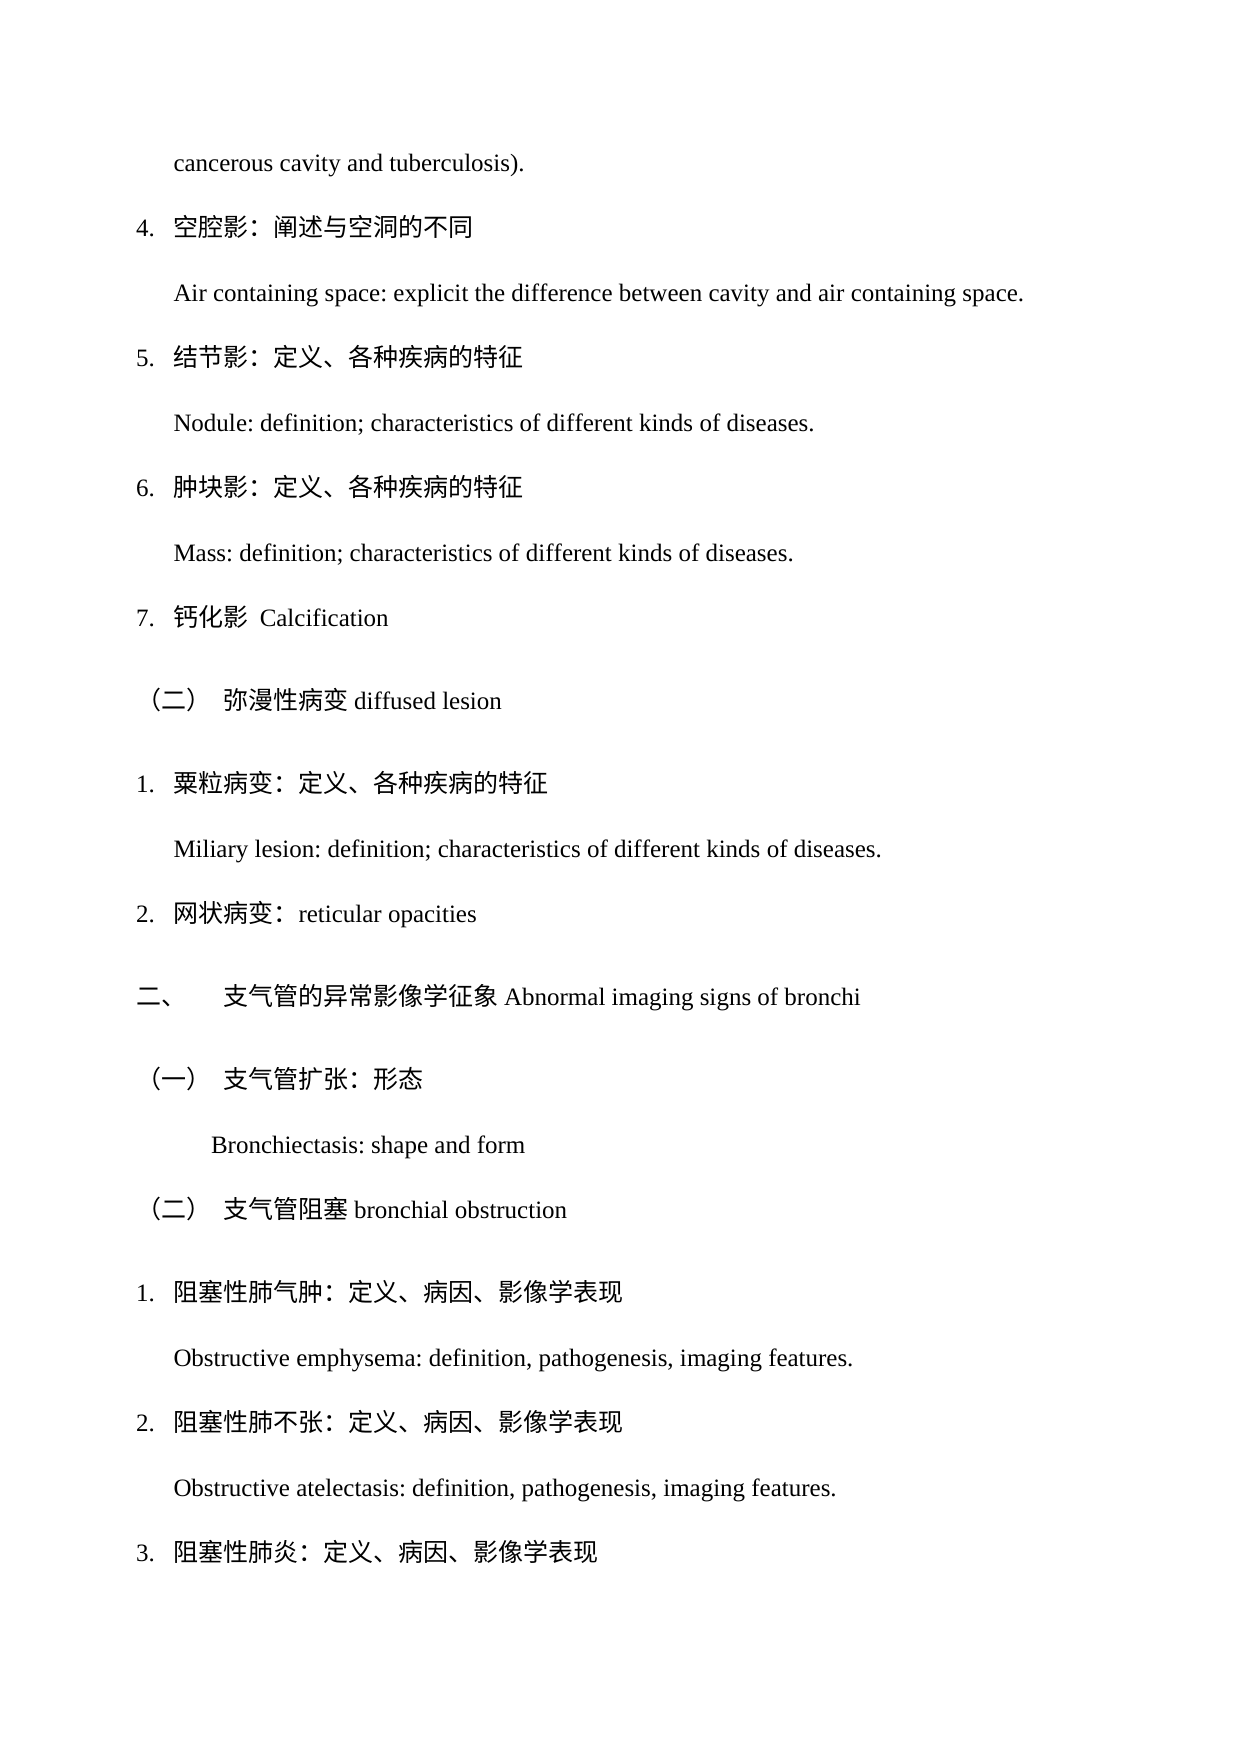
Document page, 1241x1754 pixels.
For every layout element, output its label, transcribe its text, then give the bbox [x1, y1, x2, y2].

list 弥漫性病变 diffused lesion [136, 666, 1104, 731]
list 肿块影：定义、各种疾病的特征 [136, 453, 1104, 518]
list 阻塞性肺气肿：定义、病因、影像学表现 [136, 1258, 1104, 1323]
text Obstructive atelectasis: definition, pathogenesis, imaging features. [173, 1471, 1104, 1504]
list 结节影：定义、各种疾病的特征 [136, 323, 1104, 388]
text Mass: definition; characteristics of different kinds of diseases. [173, 536, 1104, 568]
text Obstructive emphysema: definition, pathogenesis, imaging features. [173, 1341, 1104, 1374]
list 钙化影 Calcification [136, 583, 1104, 648]
text Miliary lesion: definition; characteristics of different kinds of diseases. [173, 832, 1104, 864]
list 阻塞性肺不张：定义、病因、影像学表现 [136, 1388, 1104, 1453]
list 网状病变：reticular opacities [136, 879, 1104, 944]
text Bronchiectasis: shape and form [211, 1128, 1104, 1161]
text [173, 146, 1104, 178]
list 支气管阻塞 bronchial obstruction [136, 1175, 1104, 1240]
list 粟粒病变：定义、各种疾病的特征 [136, 749, 1104, 814]
text Nodule: definition; characteristics of different kinds of diseases. [173, 406, 1104, 438]
list 支气管扩张：形态 [136, 1045, 1104, 1110]
list 空腔影：阐述与空洞的不同 [136, 193, 1104, 258]
text Air containing space: explicit the difference between cavity and air containing space. [173, 276, 1104, 308]
list 阻塞性肺炎：定义、病因、影像学表现 [136, 1518, 1104, 1583]
list 支气管的异常影像学征象 Abnormal imaging signs of bronchi [136, 962, 1104, 1027]
